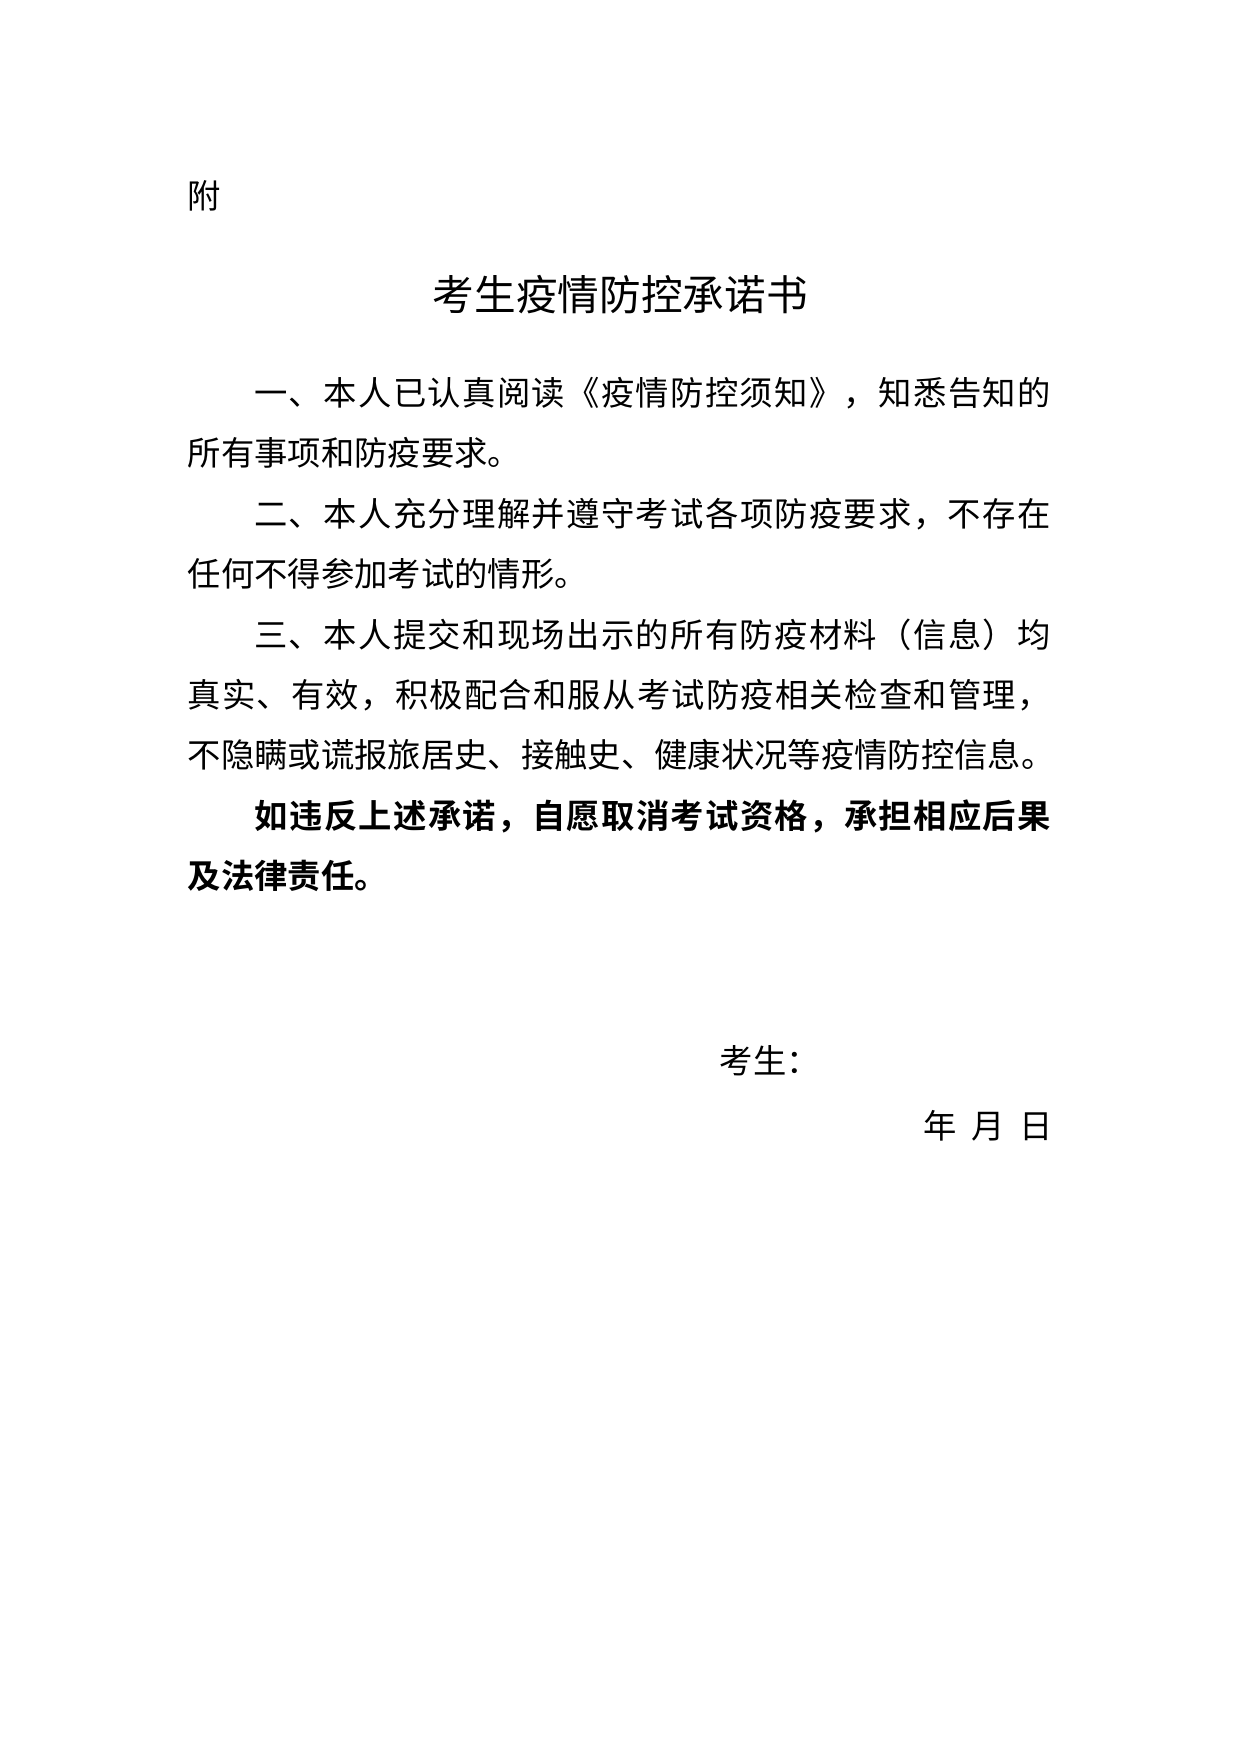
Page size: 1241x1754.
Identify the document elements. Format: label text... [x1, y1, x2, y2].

text 考生： [187, 1026, 1053, 1091]
text 三、本人提交和现场出示的所有防疫材料（信息）均真实、有效，积极配合和服从考试防疫相关检查和管理，不隐瞒或谎报旅居史、接触史、健康状况等疫情防控信息。 [187, 599, 1053, 780]
text 二、本人充分理解并遵守考试各项防疫要求，不存在任何不得参加考试的情形。 [187, 478, 1053, 599]
text 附 [187, 162, 1053, 227]
text 如违反上述承诺，自愿取消考试资格，承担相应后果及法律责任。 [187, 780, 1053, 901]
text 一、本人已认真阅读《疫情防控须知》，知悉告知的所有事项和防疫要求。 [187, 357, 1053, 478]
text 年 月 日 [187, 1091, 1053, 1156]
text 考生疫情防控承诺书 [187, 259, 1053, 324]
